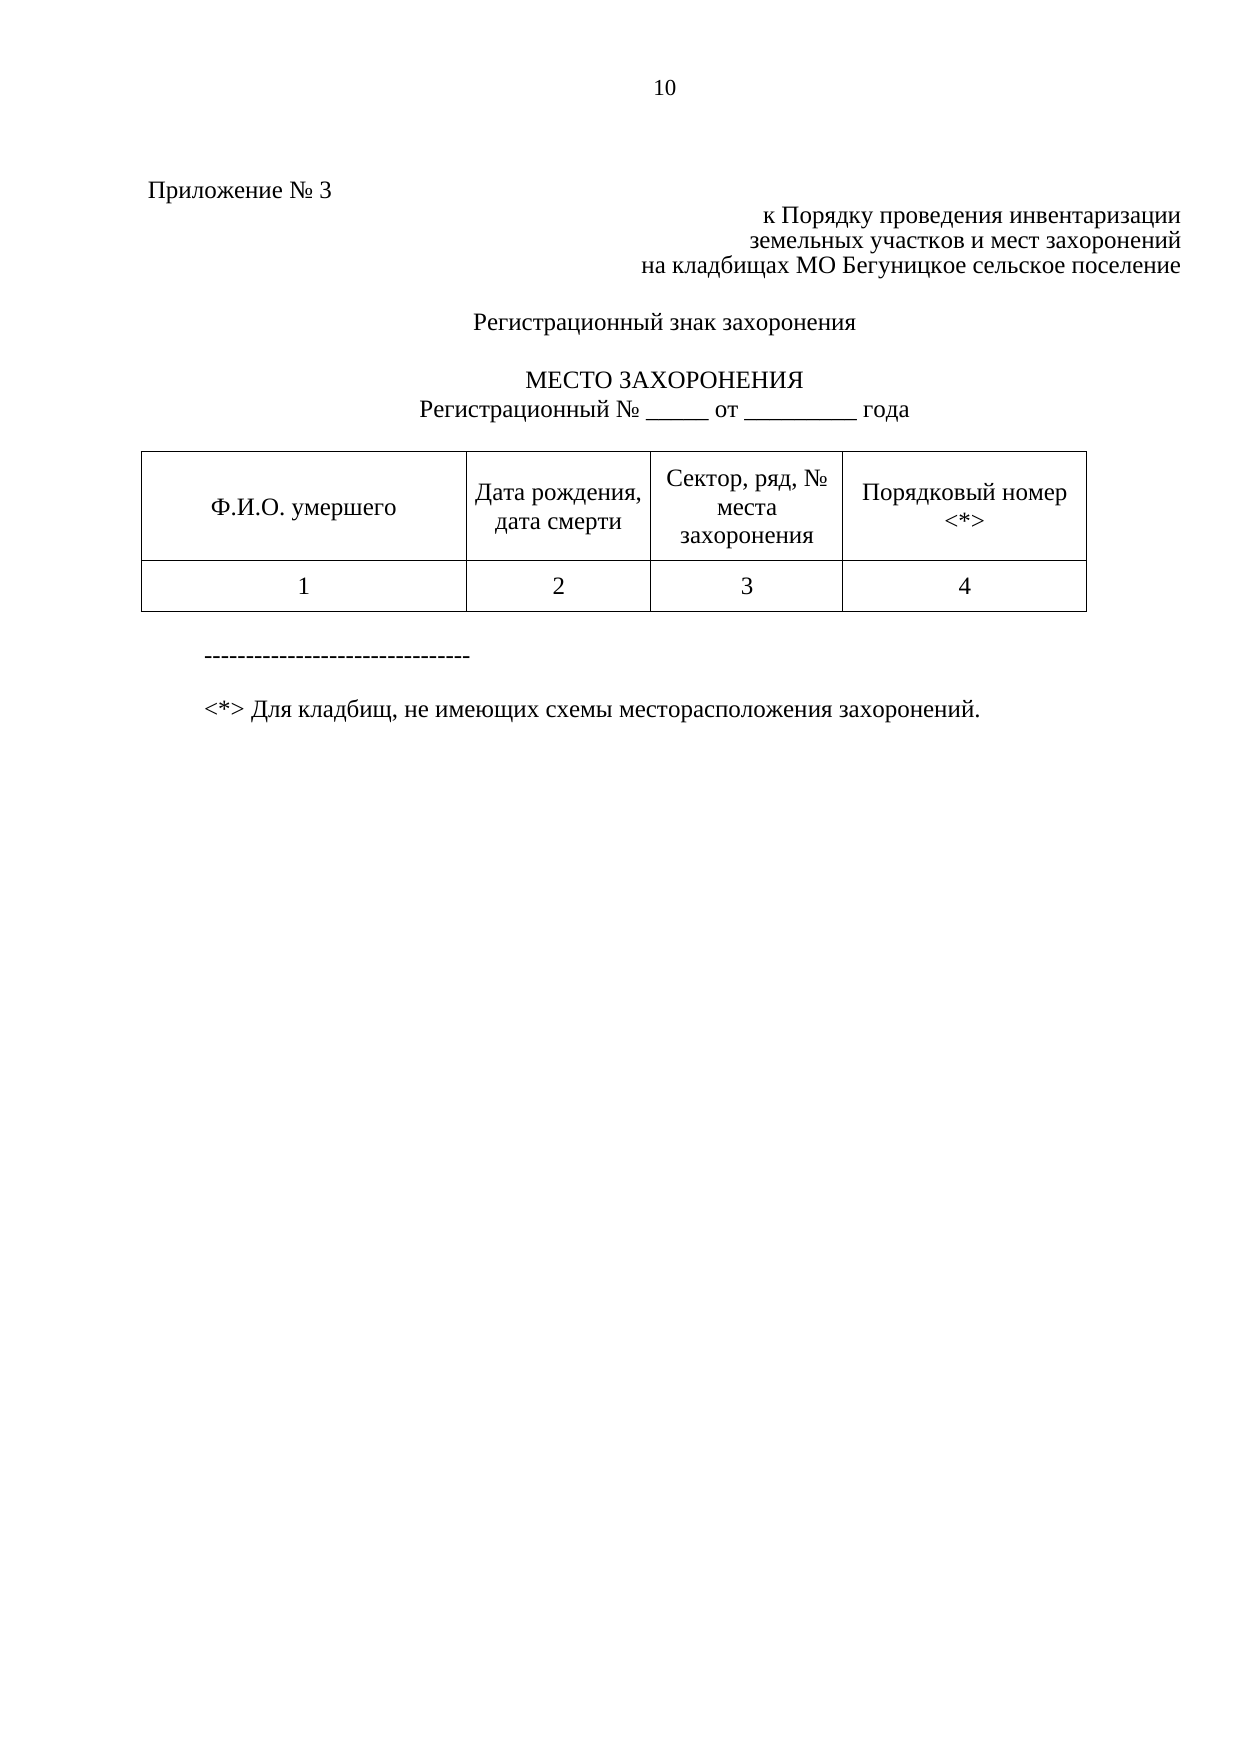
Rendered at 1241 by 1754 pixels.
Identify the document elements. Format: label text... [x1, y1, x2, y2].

table_header Дата рождения, дата смерти [467, 452, 650, 560]
text Регистрационный № _____ от _________ года [148, 394, 1181, 422]
text к Порядку проведения инвентаризации [148, 204, 1181, 229]
text Регистрационный знак захоронения [148, 307, 1181, 336]
text МЕСТО ЗАХОРОНЕНИЯ [148, 365, 1181, 394]
table_cell 3 [651, 561, 842, 611]
text земельных участков и мест захоронений [148, 229, 1181, 254]
table_header Сектор, ряд, № места захоронения [651, 452, 842, 560]
table_header Порядковый номер <*> [843, 452, 1086, 560]
table_cell 1 [142, 561, 466, 611]
text -------------------------------- [148, 641, 1181, 669]
text на кладбищах МО Бегуницкое сельское поселение [148, 254, 1181, 279]
text <*> Для кладбищ, не имеющих схемы месторасположения захоронений. [148, 694, 1181, 723]
table_cell 2 [467, 561, 650, 611]
text Приложение № 3 [148, 175, 1181, 204]
table_cell 4 [843, 561, 1086, 611]
table_header Ф.И.О. умершего [142, 452, 466, 560]
